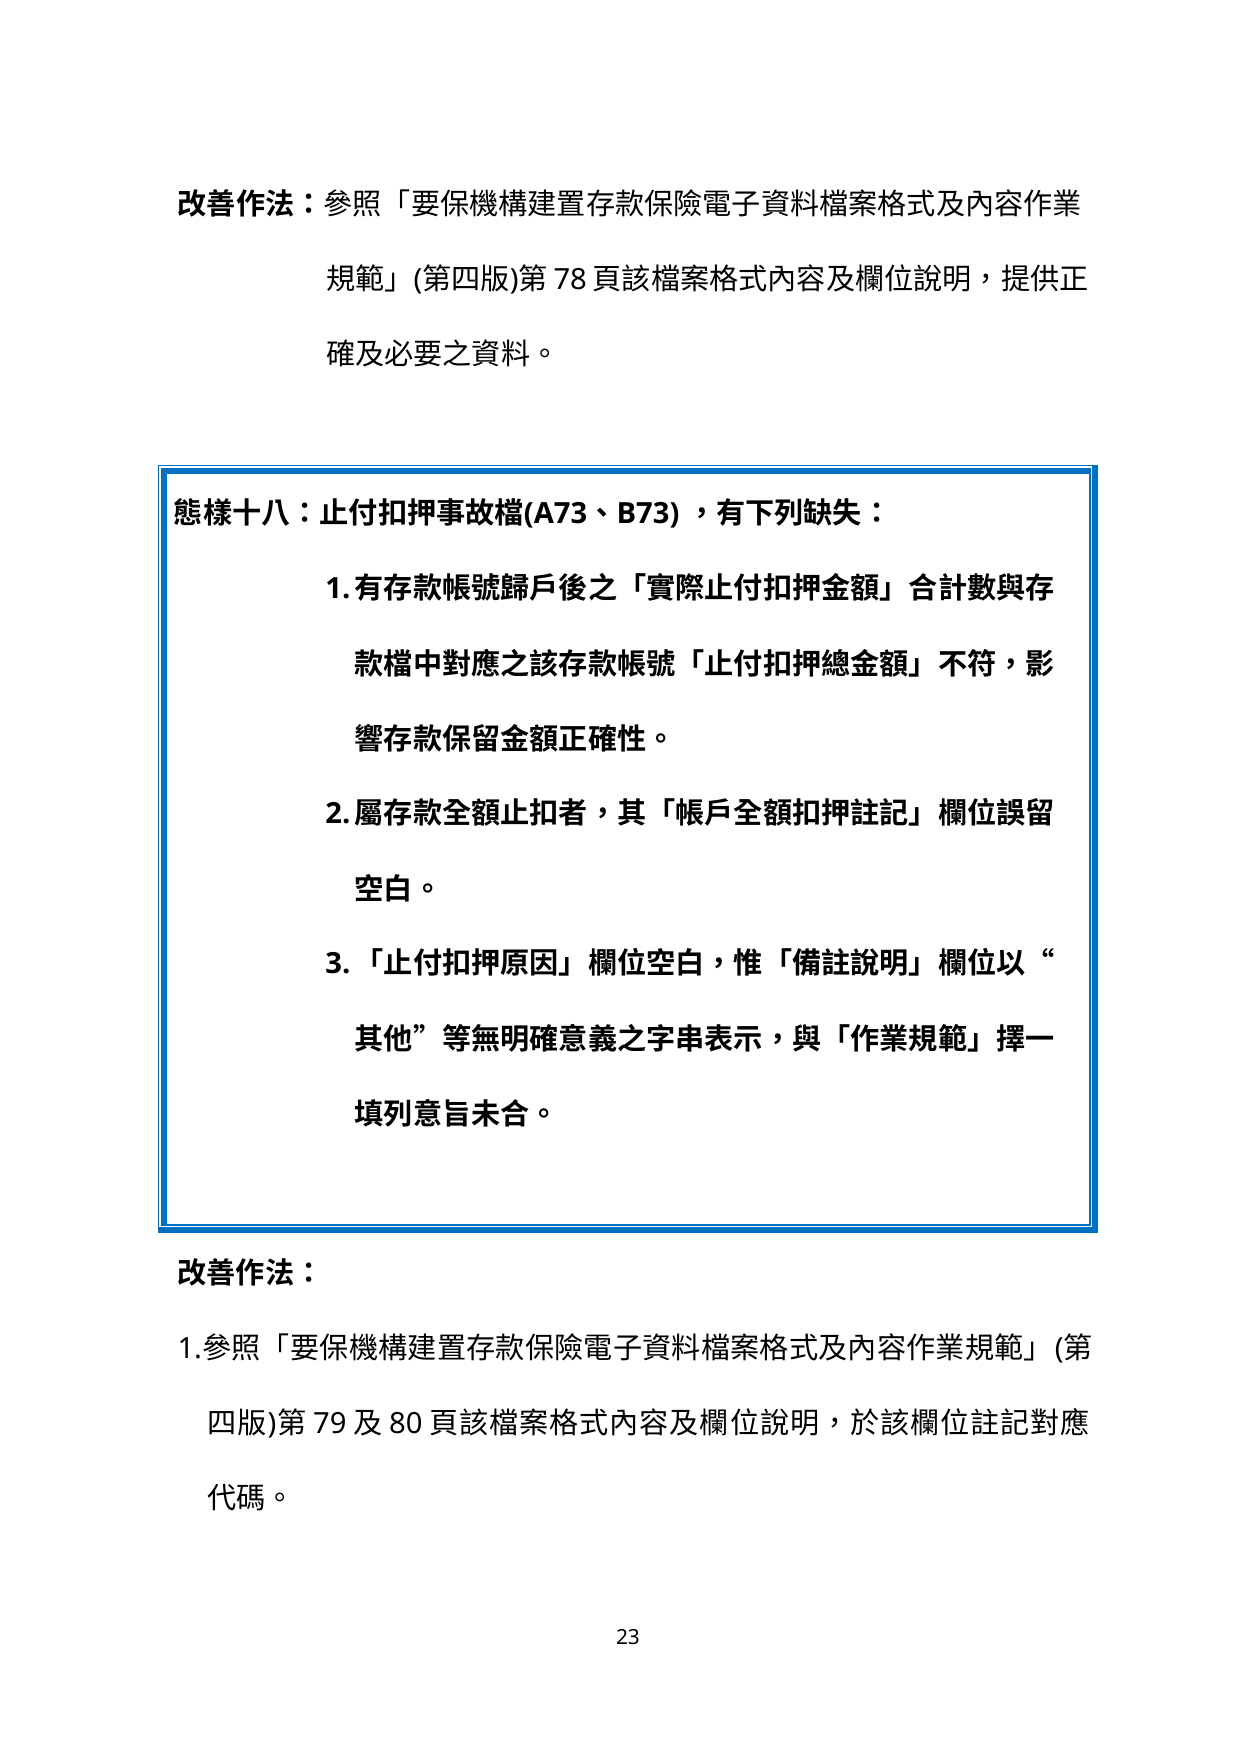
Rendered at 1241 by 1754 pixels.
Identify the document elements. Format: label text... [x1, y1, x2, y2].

text 改善作法：參照「要保機構建置存款保險電子資料檔案格式及內容作業規範」(第四版)第78頁該檔案格式內容及欄位說明，提供正確及必要之資料。 [177, 164, 1093, 389]
table_header 態樣十八：止付扣押事故檔(A73、B73) ，有下列缺失： 有存款帳號歸戶後之「實際止付扣押金額」合計數與存款檔中對應之該存款帳號「止付扣押總金額」不符，影響存款保留金額正確性。 屬存款全額止扣者，其「帳戶全額扣押註記」欄位誤留空白。 「止付扣押原因」欄位空白，惟「備註說明」欄位以“其他”等無明確意義之字串表示，與「作業規範」擇一填列意旨未合。 [167, 474, 1089, 1224]
text 1.參照「要保機構建置存款保險電子資料檔案格式及內容作業規範」(第四版)第79及80頁該檔案格式內容及欄位說明，於該欄位註記對應代碼。 [177, 1308, 1093, 1533]
text 改善作法： [177, 1233, 1093, 1308]
